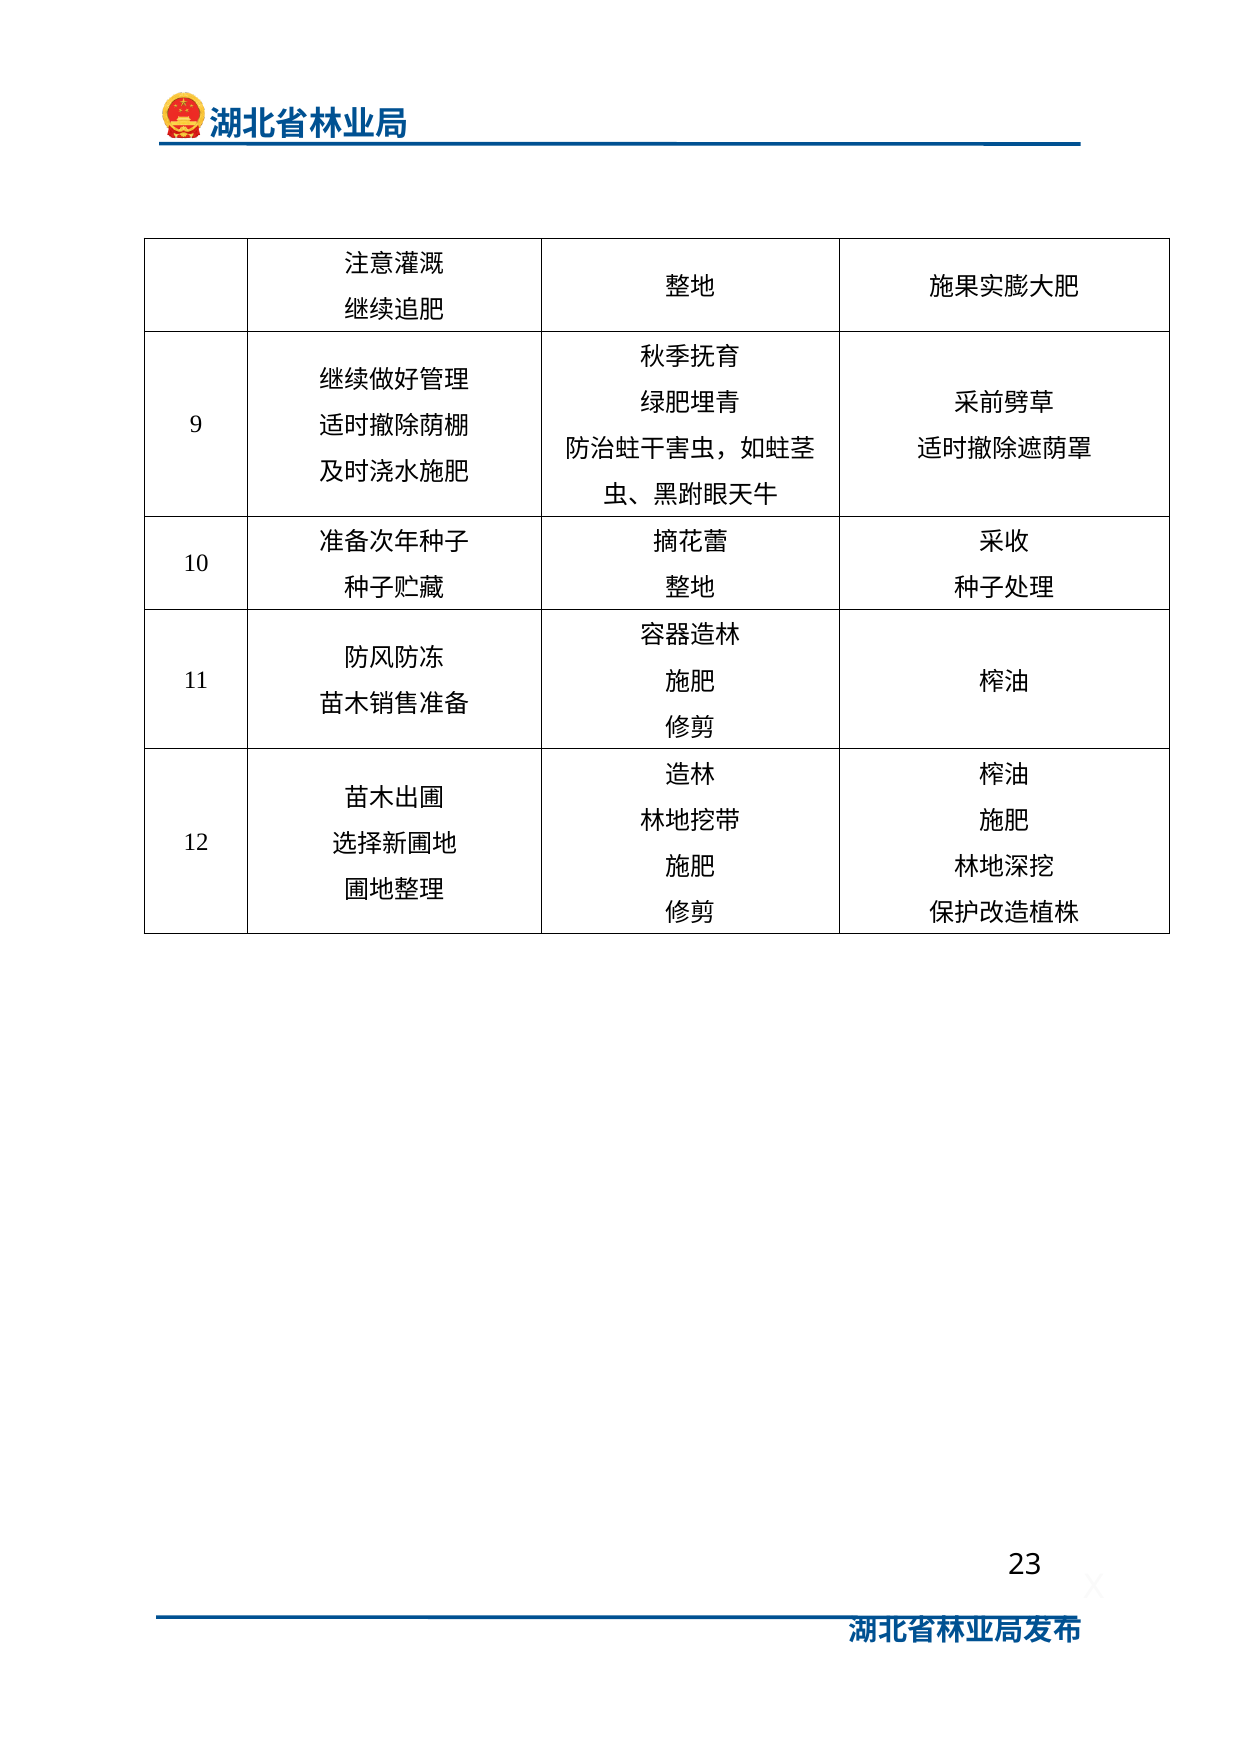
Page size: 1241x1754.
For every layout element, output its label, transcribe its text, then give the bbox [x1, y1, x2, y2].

table_cell 8 [145, 239, 247, 331]
table_cell 容器造林 施肥 修剪 [542, 610, 839, 748]
picture [158, 90, 209, 142]
table_cell 采收 种子处理 [840, 517, 1169, 609]
table_cell 秋季抚育 绿肥埋青 防治蛀干害虫，如蛀茎虫、黑跗眼天牛 [542, 332, 839, 516]
table_cell 抗旱保苗 整地 [542, 239, 839, 331]
table_cell 苗木出圃 选择新圃地 圃地整理 [248, 749, 541, 933]
table_cell 12 [145, 749, 247, 933]
table_cell 抗旱 施果实膨大肥 [840, 239, 1169, 331]
table_cell 准备次年种子 种子贮藏 [248, 517, 541, 609]
table_cell 11 [145, 610, 247, 748]
table_cell 10 [145, 517, 247, 609]
table_cell 造林 林地挖带 施肥 修剪 [542, 749, 839, 933]
table_cell 继续做好管理 适时撤除荫棚 及时浇水施肥 [248, 332, 541, 516]
table_cell 防风防冻 苗木销售准备 [248, 610, 541, 748]
table_cell 除萌除花芽除草 注意灌溉 继续追肥 [248, 239, 541, 331]
table_cell 榨油 [840, 610, 1169, 748]
table_cell 采前劈草 适时撤除遮荫罩 [840, 332, 1169, 516]
table_cell 榨油 施肥 林地深挖 保护改造植株 [840, 749, 1169, 933]
table_cell 摘花蕾 整地 [542, 517, 839, 609]
table_cell 9 [145, 332, 247, 516]
